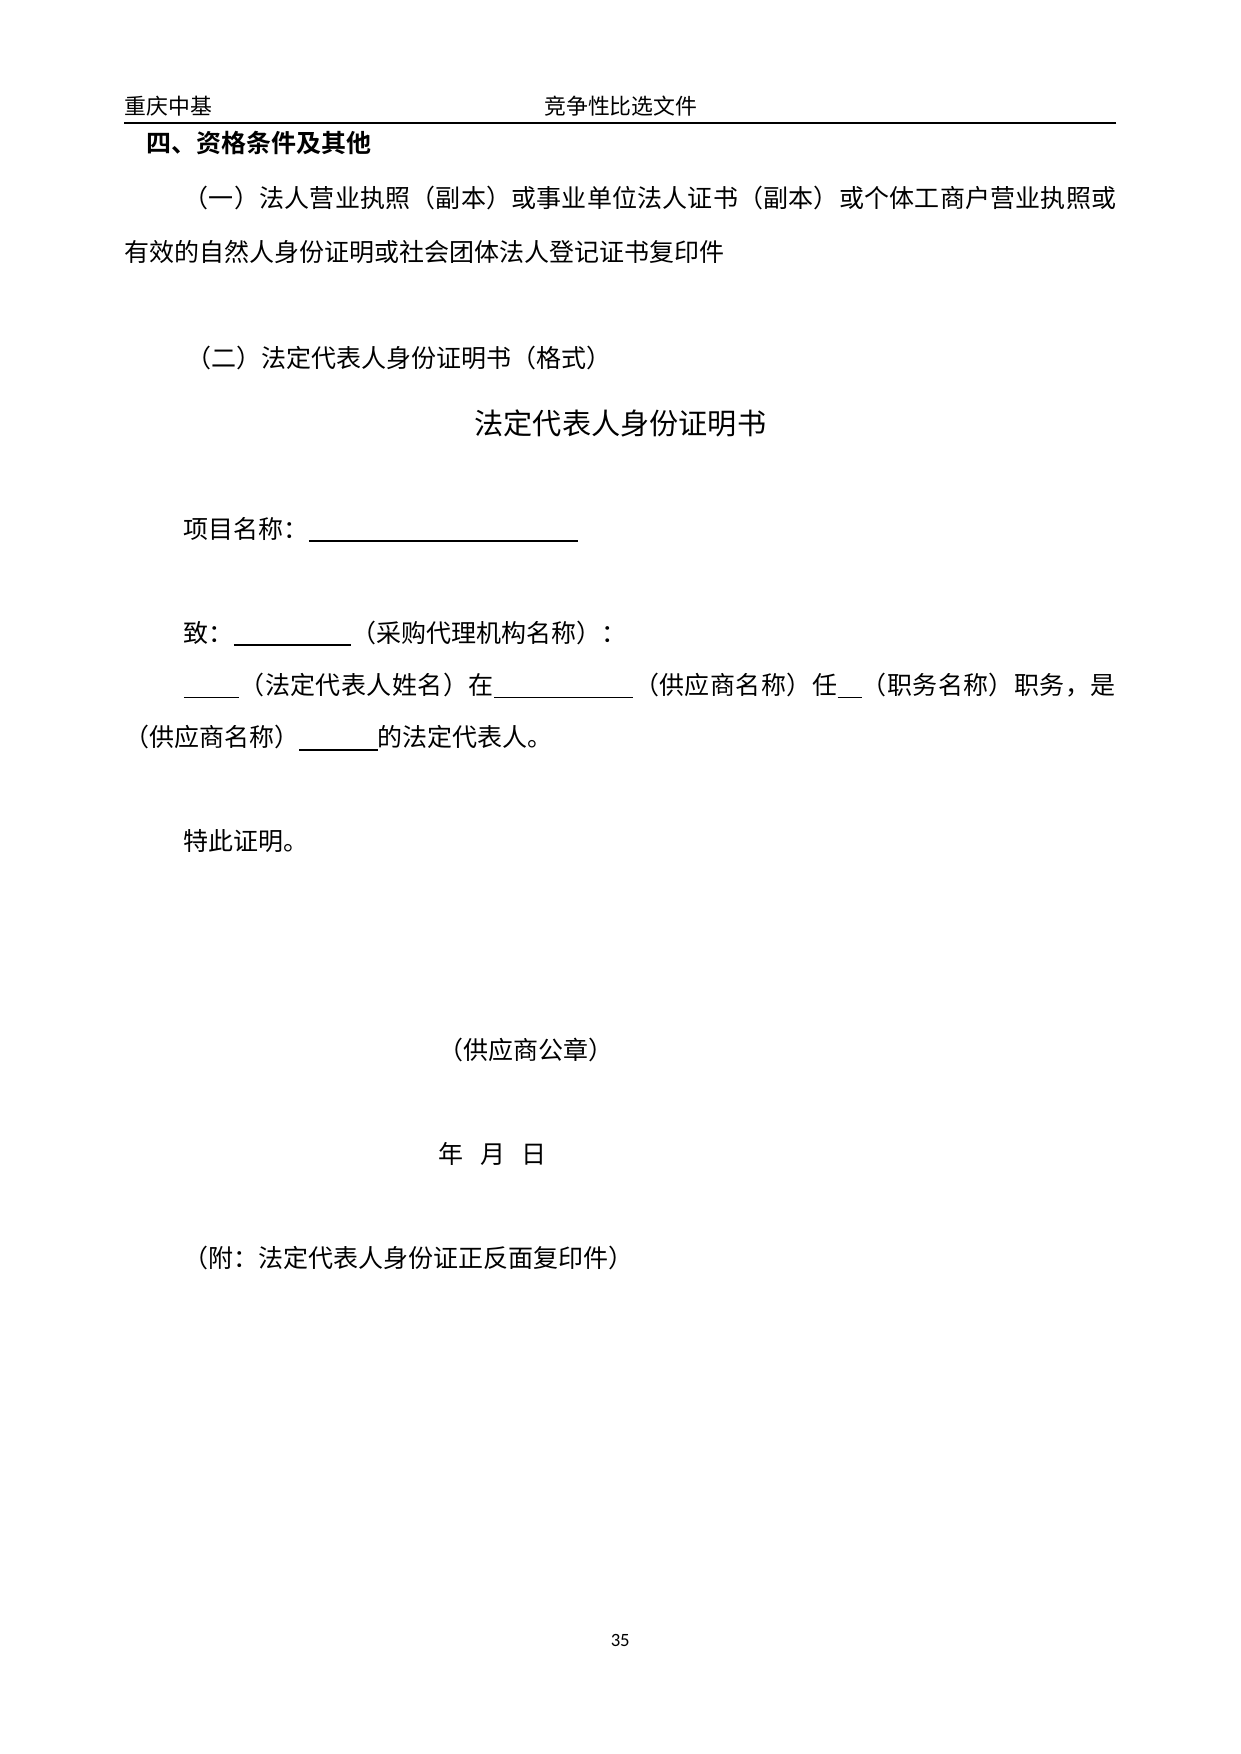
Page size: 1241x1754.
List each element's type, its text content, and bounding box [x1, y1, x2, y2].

text 四、资格条件及其他 [124, 124, 1116, 160]
text （法定代表人姓名）在 （供应商名称）任 （职务名称）职务，是（供应商名称） 的法定代表人。 [124, 653, 1116, 757]
text 致： （采购代理机构名称）： [124, 601, 1116, 653]
text （供应商公章） [124, 1017, 1116, 1069]
text （一）法人营业执照（副本）或事业单位法人证书（副本）或个体工商户营业执照或有效的自然人身份证明或社会团体法人登记证书复印件 [124, 178, 1116, 269]
text 特此证明。 [124, 809, 1116, 861]
text 年 月 日 [124, 1122, 1116, 1174]
text （附：法定代表人身份证正反面复印件） [124, 1226, 1116, 1278]
text （二）法定代表人身份证明书（格式） [124, 338, 1116, 374]
text 法定代表人身份证明书 [124, 392, 1116, 444]
text 项目名称： [124, 497, 1116, 549]
